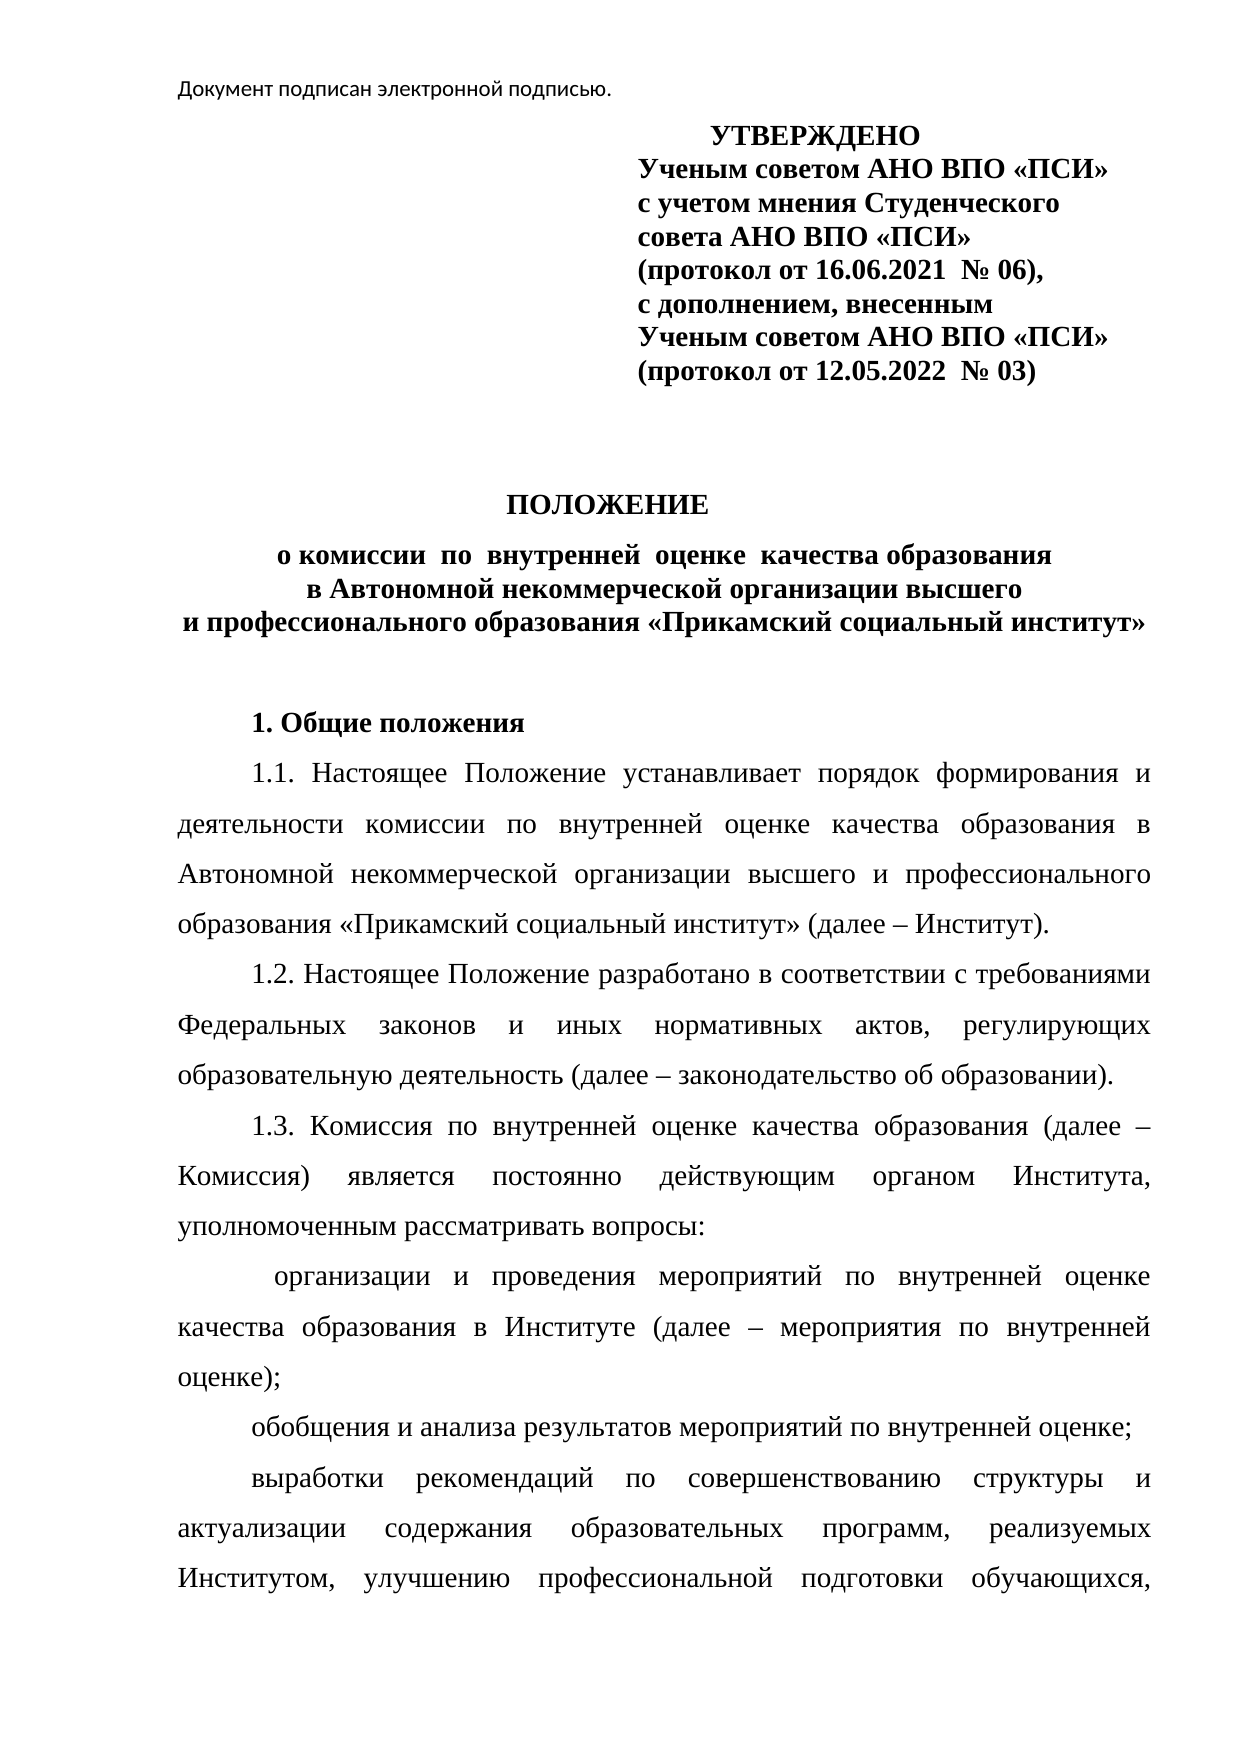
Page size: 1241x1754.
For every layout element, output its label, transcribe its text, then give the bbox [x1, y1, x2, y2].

text совета АНО ВПО «ПСИ» [177, 219, 1152, 252]
text организации и проведения мероприятий по внутренней оценке качества образования в Институте (далее – мероприятия по внутренней оценке); [177, 1258, 1152, 1393]
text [177, 1460, 1152, 1594]
text в Автономной некоммерческой организации высшего [177, 571, 1152, 604]
text (протокол от 12.05.2022 № 03) [177, 353, 1152, 386]
text о комиссии по внутренней оценке качества образования [177, 537, 1152, 571]
text 1.1. Настоящее Положение устанавливает порядок формирования и деятельности комиссии по внутренней оценке качества образования в Автономной некоммерческой организации высшего и профессионального образования «Прикамский социальный институт» (далее – Институт). [177, 755, 1152, 940]
text обобщения и анализа результатов мероприятий по внутренней оценке; [177, 1409, 1152, 1443]
text (протокол от 16.06.2021 № 06), [177, 252, 1152, 286]
text 1.3. Комиссия по внутренней оценке качества образования (далее – Комиссия) является постоянно действующим органом Института, уполномоченным рассматривать вопросы: [177, 1108, 1152, 1242]
text УТВЕРЖДЕНО [177, 118, 1152, 152]
text Ученым советом АНО ВПО «ПСИ» [177, 152, 1152, 185]
text с учетом мнения Студенческого [177, 185, 1152, 219]
text ПОЛОЖЕНИЕ [177, 487, 1152, 521]
text и профессионального образования «Прикамский социальный институт» [177, 604, 1152, 638]
text Ученым советом АНО ВПО «ПСИ» [177, 319, 1152, 353]
text 1.2. Настоящее Положение разработано в соответствии с требованиями Федеральных законов и иных нормативных актов, регулирующих образовательную деятельность (далее – законодательство об образовании). [177, 957, 1152, 1091]
text с дополнением, внесенным [177, 286, 1152, 319]
text 1. Общие положения [177, 705, 1152, 739]
